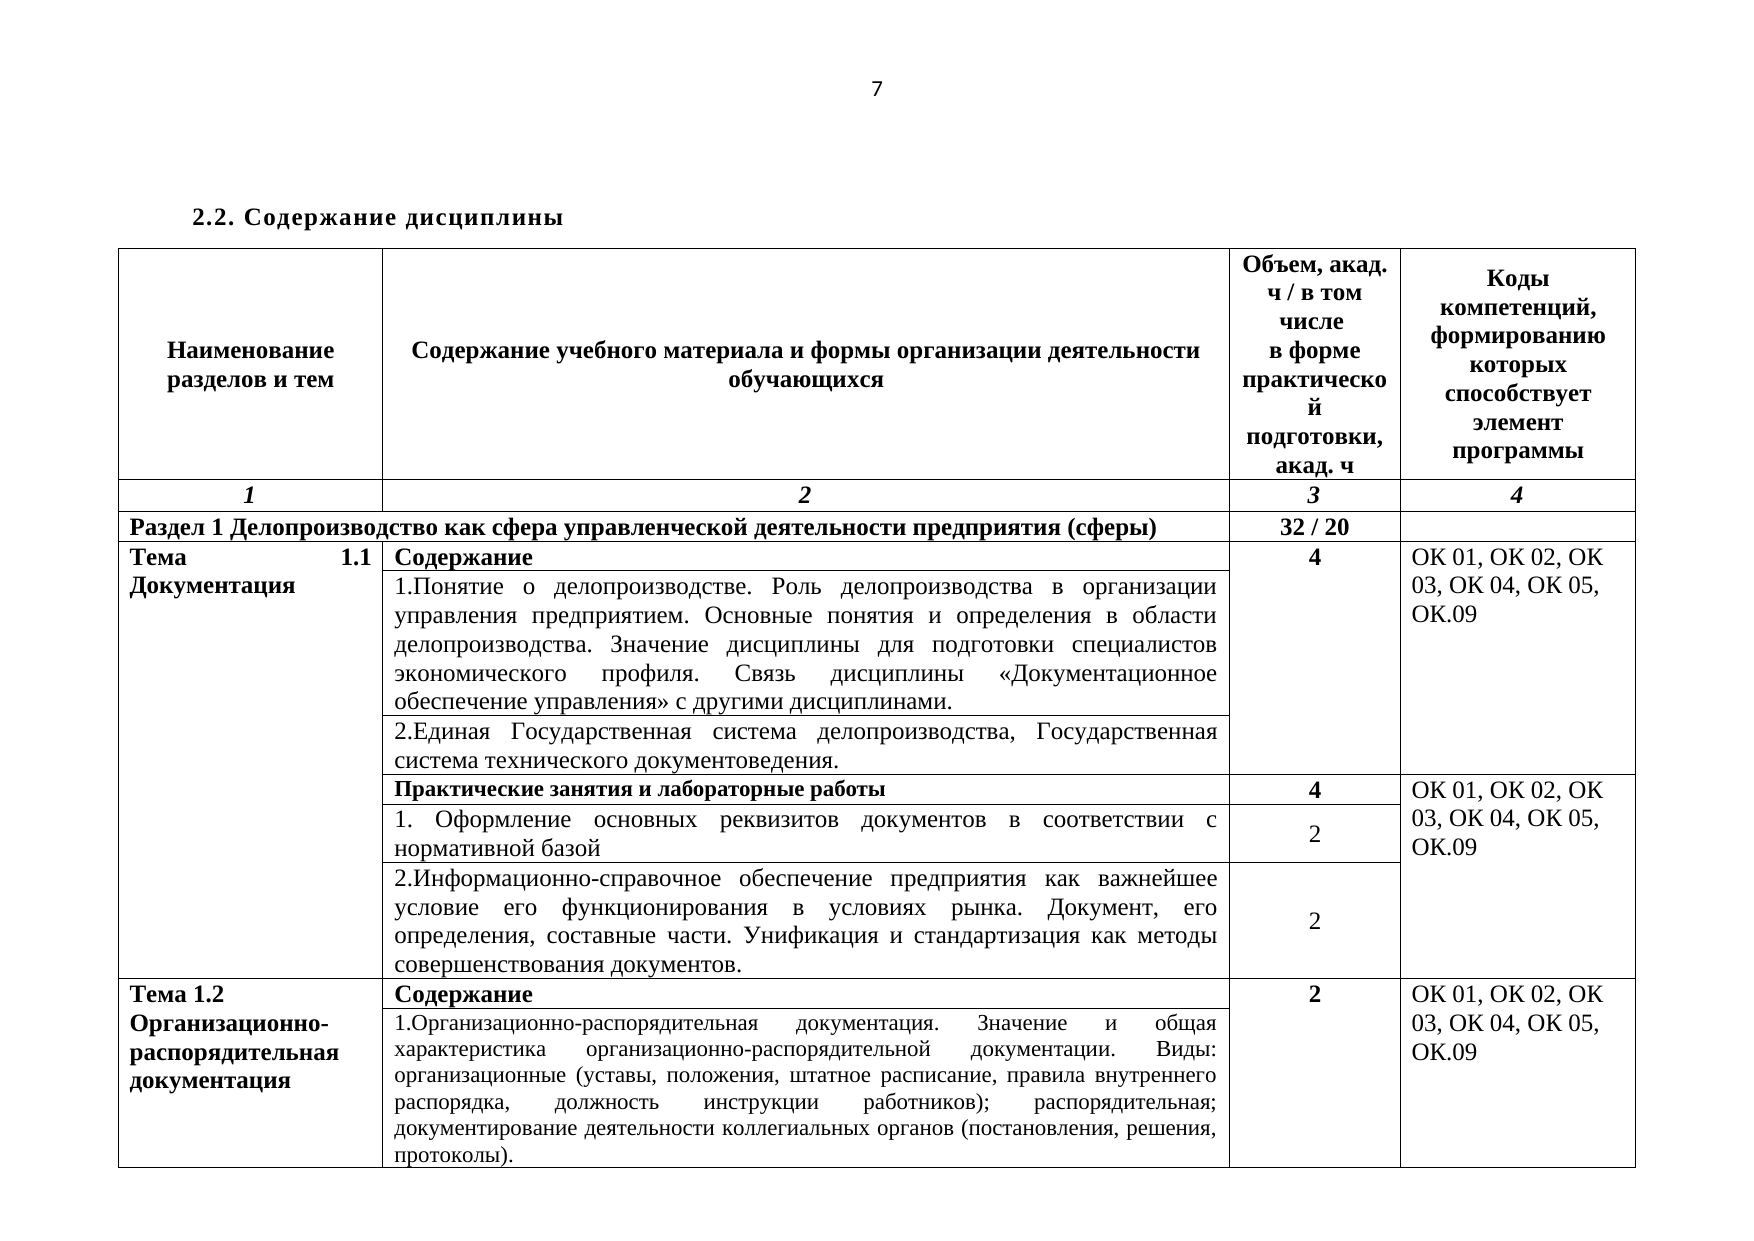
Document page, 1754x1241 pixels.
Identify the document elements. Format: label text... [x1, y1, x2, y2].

table_header Содержание учебного материала и формы организации деятельности обучающихся [383, 249, 1229, 479]
table_header Наименование разделов и тем [119, 249, 382, 479]
table_cell 1. Оформление основных реквизитов документов в соответствии с нормативной базой [383, 805, 1229, 862]
table_cell Содержание [383, 979, 1229, 1008]
table_cell Раздел 1 Делопроизводство как сфера управленческой деятельности предприятия (сферы) [119, 512, 1229, 541]
table_cell 2 [1230, 805, 1400, 862]
table_cell 3 [1230, 480, 1400, 511]
table_cell 2 [1230, 979, 1400, 1167]
table_header Коды компетенций, формированию которых способствует элемент программы [1401, 249, 1635, 479]
table_cell ОК 01, ОК 02, ОК 03, ОК 04, ОК 05, ОК.09 [1401, 775, 1635, 978]
table_cell 2.Информационно-справочное обеспечение предприятия как важнейшее условие его функционирования в условиях рынка. Документ, его определения, составные части. Унификация и стандартизация как методы совершенствования документов. [383, 863, 1229, 978]
table_cell 32 / 20 [1230, 512, 1400, 541]
text 2.2. Содержание дисциплины [118, 202, 1636, 231]
table_cell Тема 1.1 Документация [119, 542, 382, 978]
table_cell ОК 01, ОК 02, ОК 03, ОК 04, ОК 05, ОК.09 [1401, 542, 1635, 774]
table_cell 1 [119, 480, 382, 511]
table_cell Практические занятия и лабораторные работы [383, 775, 1229, 803]
table_cell Содержание [383, 542, 1229, 570]
table_cell Тема 1.2 Организационно-распорядительная документация [119, 979, 382, 1167]
table_cell 2 [383, 480, 1229, 511]
table_header Объем, акад. ч / в том числе в форме практической подготовки, акад. ч [1230, 249, 1400, 479]
table_cell 4 [1230, 775, 1400, 803]
table_cell 2.Единая Государственная система делопроизводства, Государственная система технического документоведения. [383, 716, 1229, 774]
table_cell 4 [1401, 480, 1635, 511]
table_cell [1401, 979, 1635, 1167]
table_cell 1.Понятие о делопроизводстве. Роль делопроизводства в организации управления предприятием. Основные понятия и определения в области делопроизводства. Значение дисциплины для подготовки специалистов экономического профиля. Связь дисциплины «Документационное обеспечение управления» с другими дисциплинами. [383, 571, 1229, 715]
table_cell 2 [1230, 863, 1400, 978]
table_cell 4 [1230, 542, 1400, 774]
table_cell 1.Организационно-распорядительная документация. Значение и общая характеристика организационно-распорядительной документации. Виды: организационные (уставы, положения, штатное расписание, правила внутреннего распорядка, должность инструкции работников); распорядительная; документирование деятельности коллегиальных органов (постановления, решения, протоколы). [383, 1009, 1229, 1167]
table_cell [1401, 512, 1635, 541]
